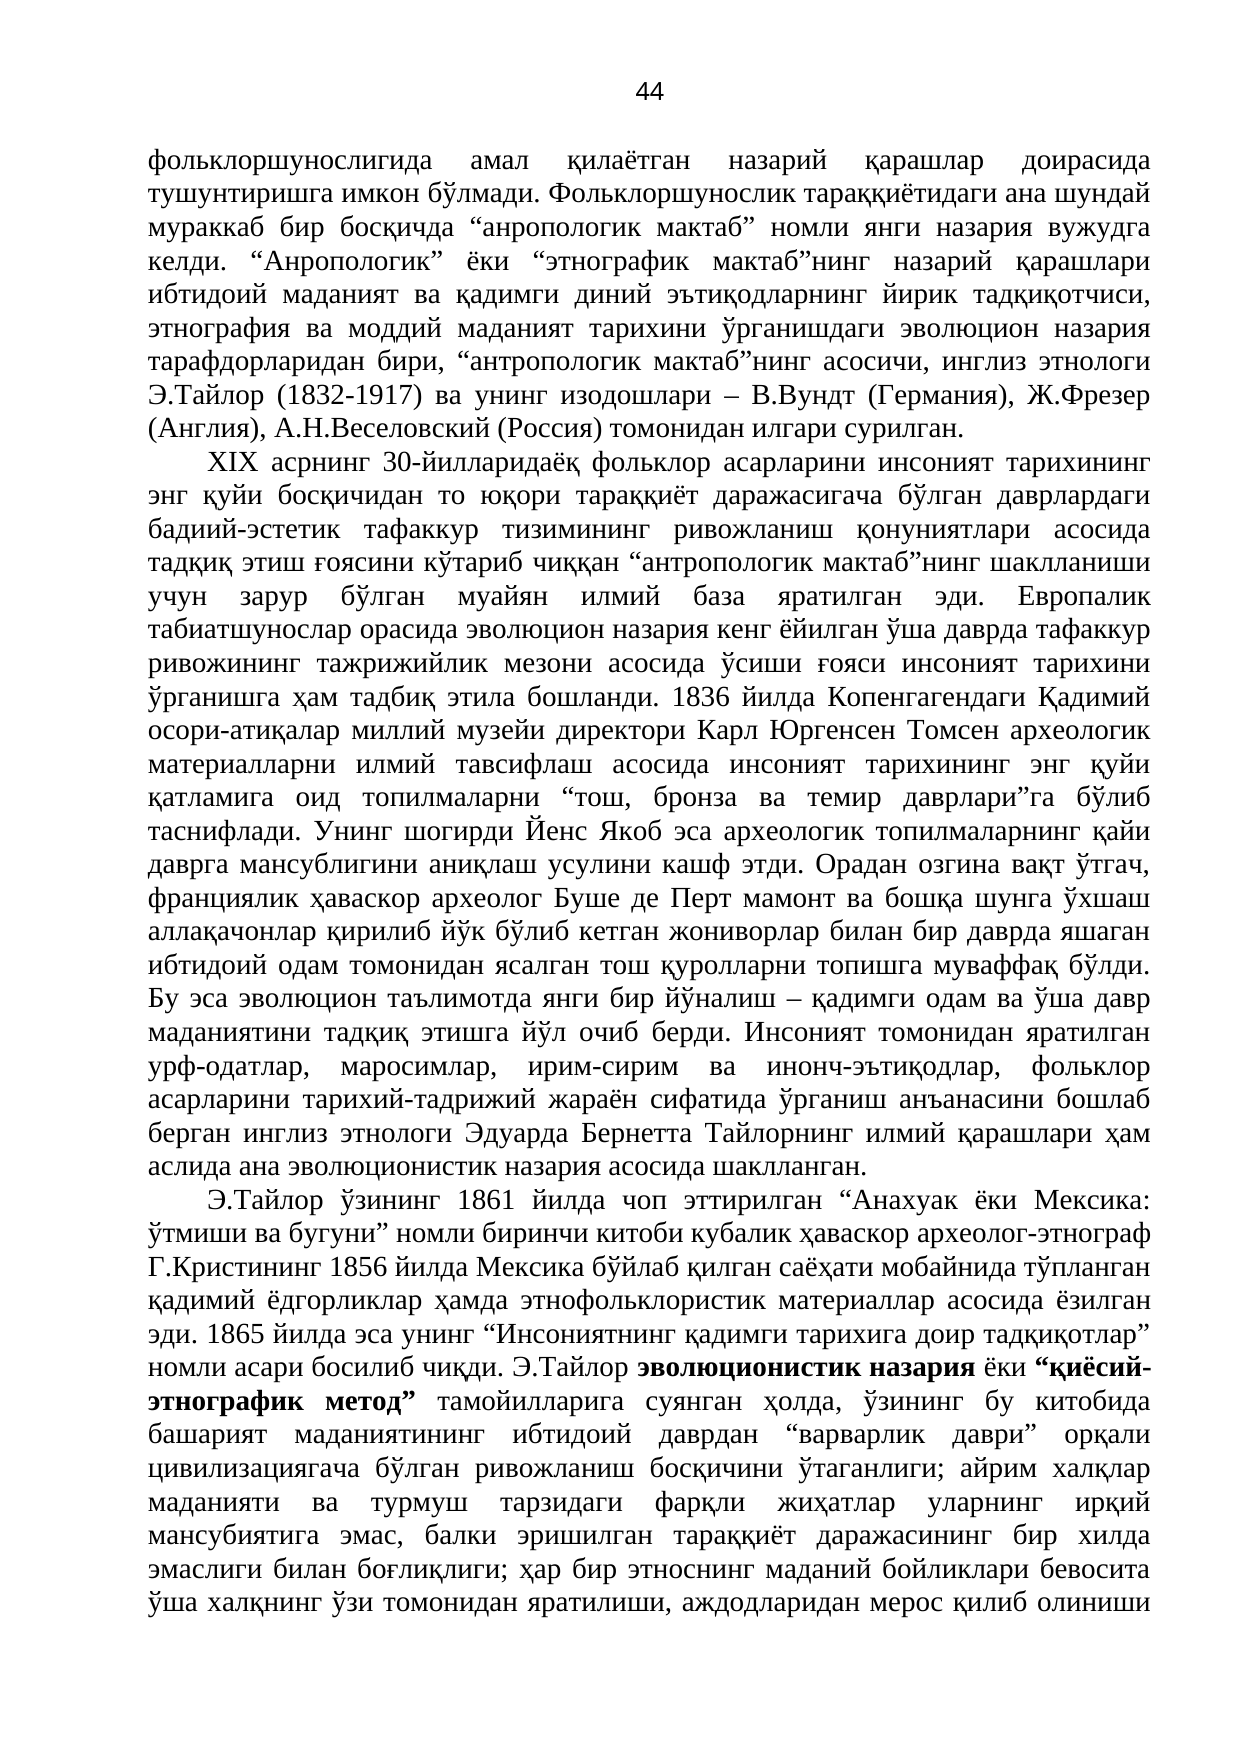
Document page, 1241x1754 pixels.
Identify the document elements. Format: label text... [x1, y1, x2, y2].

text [148, 1182, 1152, 1618]
text XIX асрнинг 30-йилларидаёқ фольклор асарларини инсоният тарихининг энг қуйи босқичидан то юқори тараққиёт даражасигача бўлган даврлардаги бадиий-эстетик тафаккур тизимининг ривожланиш қонуниятлари асосида тадқиқ этиш ғоясини кўтариб чиққан “антропологик мактаб”нинг шаклланиши учун зарур бўлган муайян илмий база яратилган эди. Европалик табиатшунослар орасида эволюцион назария кенг ёйилган ўша даврда тафаккур ривожининг тажрижийлик мезони асосида ўсиши ғояси инсоният тарихини ўрганишга ҳам тадбиқ этила бошланди. 1836 йилда Копенгагендаги Қадимий осори-атиқалар миллий музейи директори Карл Юргенсен Томсен археологик материалларни илмий тавсифлаш асосида инсоният тарихининг энг қуйи қатламига оид топилмаларни “тош, бронза ва темир даврлари”га бўлиб таснифлади. Унинг шогирди Йенс Якоб эса археологик топилмаларнинг қайи даврга мансублигини аниқлаш усулини кашф этди. Орадан озгина вақт ўтгач, франциялик ҳаваскор археолог Буше де Перт мамонт ва бошқа шунга ўхшаш аллақачонлар қирилиб йўк бўлиб кетган жониворлар билан бир даврда яшаган ибтидоий одам томонидан ясалган тош қуролларни топишга муваффақ бўлди. Бу эса эволюцион таълимотда янги бир йўналиш – қадимги одам ва ўша давр маданиятини тадқиқ этишга йўл очиб берди. Инсоният томонидан яратилган урф-одатлар, маросимлар, ирим-сирим ва инонч-эътиқодлар, фольклор асарларини тарихий-тадрижий жараён сифатида ўрганиш анъанасини бошлаб берган инглиз этнологи Эдуарда Бернетта Тайлорнинг илмий қарашлари ҳам аслида ана эволюционистик назария асосида шаклланган. [148, 444, 1152, 1182]
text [148, 142, 1152, 444]
